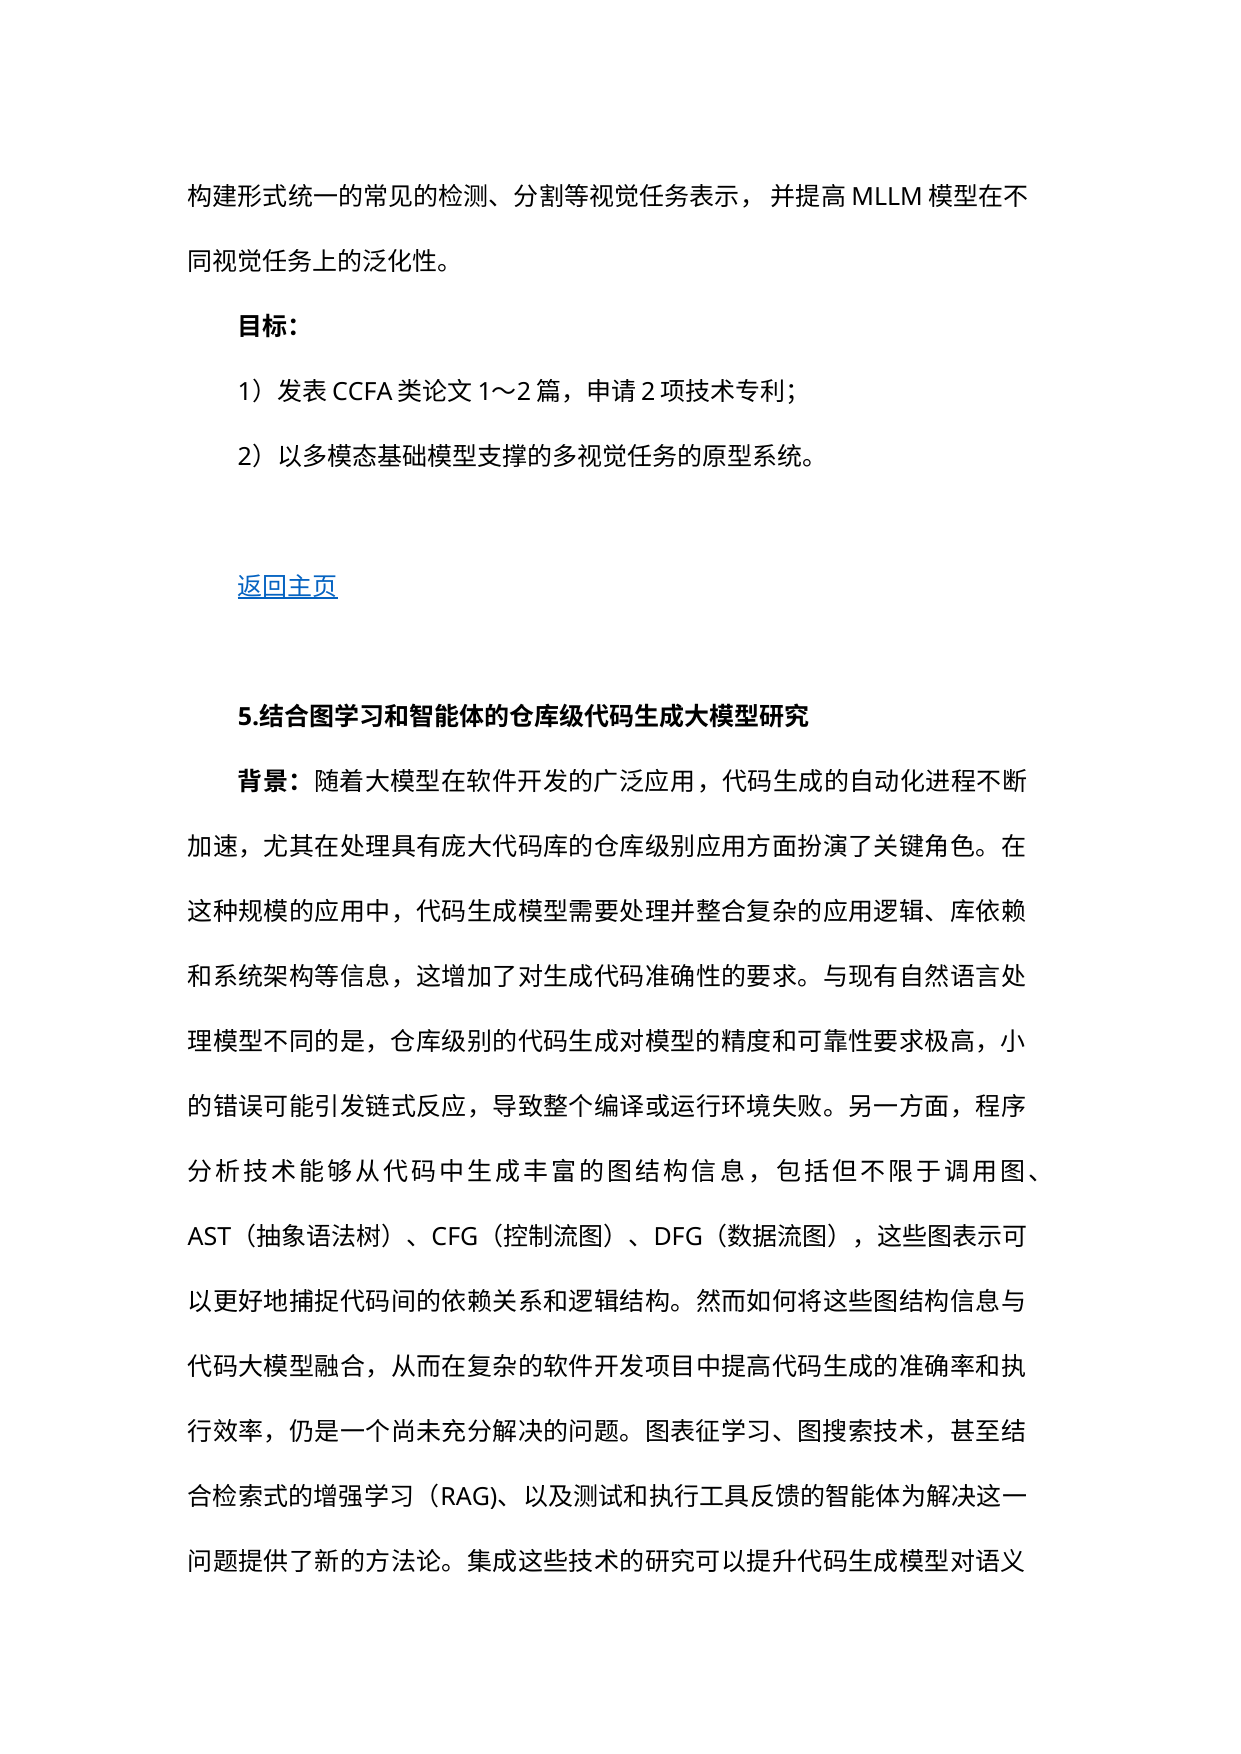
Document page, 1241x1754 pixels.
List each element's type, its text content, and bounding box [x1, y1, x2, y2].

text 目标： [187, 292, 1028, 357]
text 2）以多模态基础模型支撑的多视觉任务的原型系统。 [187, 422, 1028, 487]
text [187, 747, 1028, 1592]
text 5.结合图学习和智能体的仓库级代码生成大模型研究 [187, 682, 1028, 747]
text 返回主页 [187, 552, 1028, 617]
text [187, 162, 1028, 292]
text 1）发表CCFA类论文1～2篇，申请2项技术专利； [187, 357, 1028, 422]
